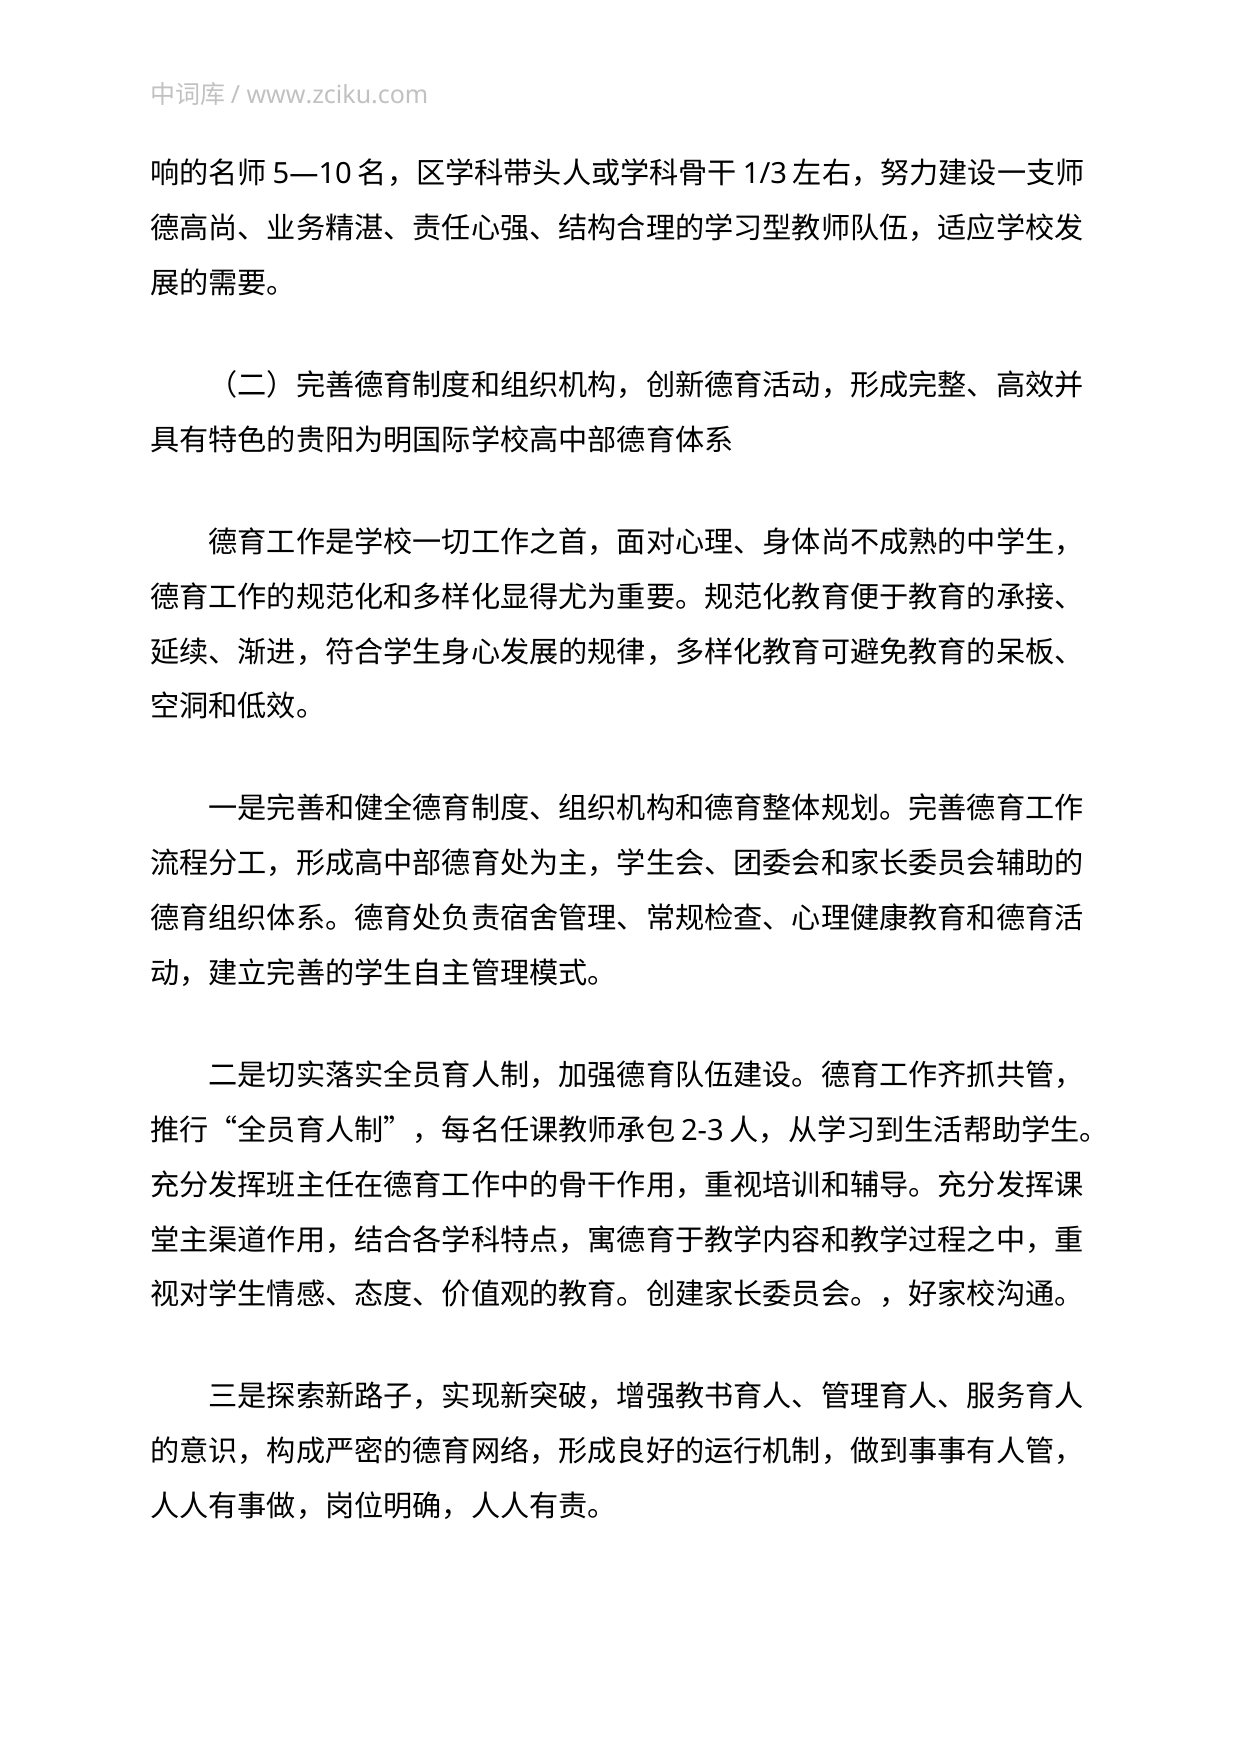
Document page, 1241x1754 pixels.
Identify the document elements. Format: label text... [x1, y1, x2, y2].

text 三是探索新路子，实现新突破，增强教书育人、管理育人、服务育人的意识，构成严密的德育网络，形成良好的运行机制，做到事事有人管，人人有事做，岗位明确，人人有责。 [150, 1373, 1090, 1525]
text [150, 150, 1090, 302]
text 德育工作是学校一切工作之首，面对心理、身体尚不成熟的中学生，德育工作的规范化和多样化显得尤为重要。规范化教育便于教育的承接、延续、渐进，符合学生身心发展的规律，多样化教育可避免教育的呆板、空洞和低效。 [150, 518, 1090, 725]
text 二是切实落实全员育人制，加强德育队伍建设。德育工作齐抓共管，推行“全员育人制”，每名任课教师承包2-3人，从学习到生活帮助学生。充分发挥班主任在德育工作中的骨干作用，重视培训和辅导。充分发挥课堂主渠道作用，结合各学科特点，寓德育于教学内容和教学过程之中，重视对学生情感、态度、价值观的教育。创建家长委员会。，好家校沟通。 [150, 1051, 1090, 1313]
text 一是完善和健全德育制度、组织机构和德育整体规划。完善德育工作流程分工，形成高中部德育处为主，学生会、团委会和家长委员会辅助的德育组织体系。德育处负责宿舍管理、常规检查、心理健康教育和德育活动，建立完善的学生自主管理模式。 [150, 785, 1090, 992]
text （二）完善德育制度和组织机构，创新德育活动，形成完整、高效并具有特色的贵阳为明国际学校高中部德育体系 [150, 362, 1090, 459]
